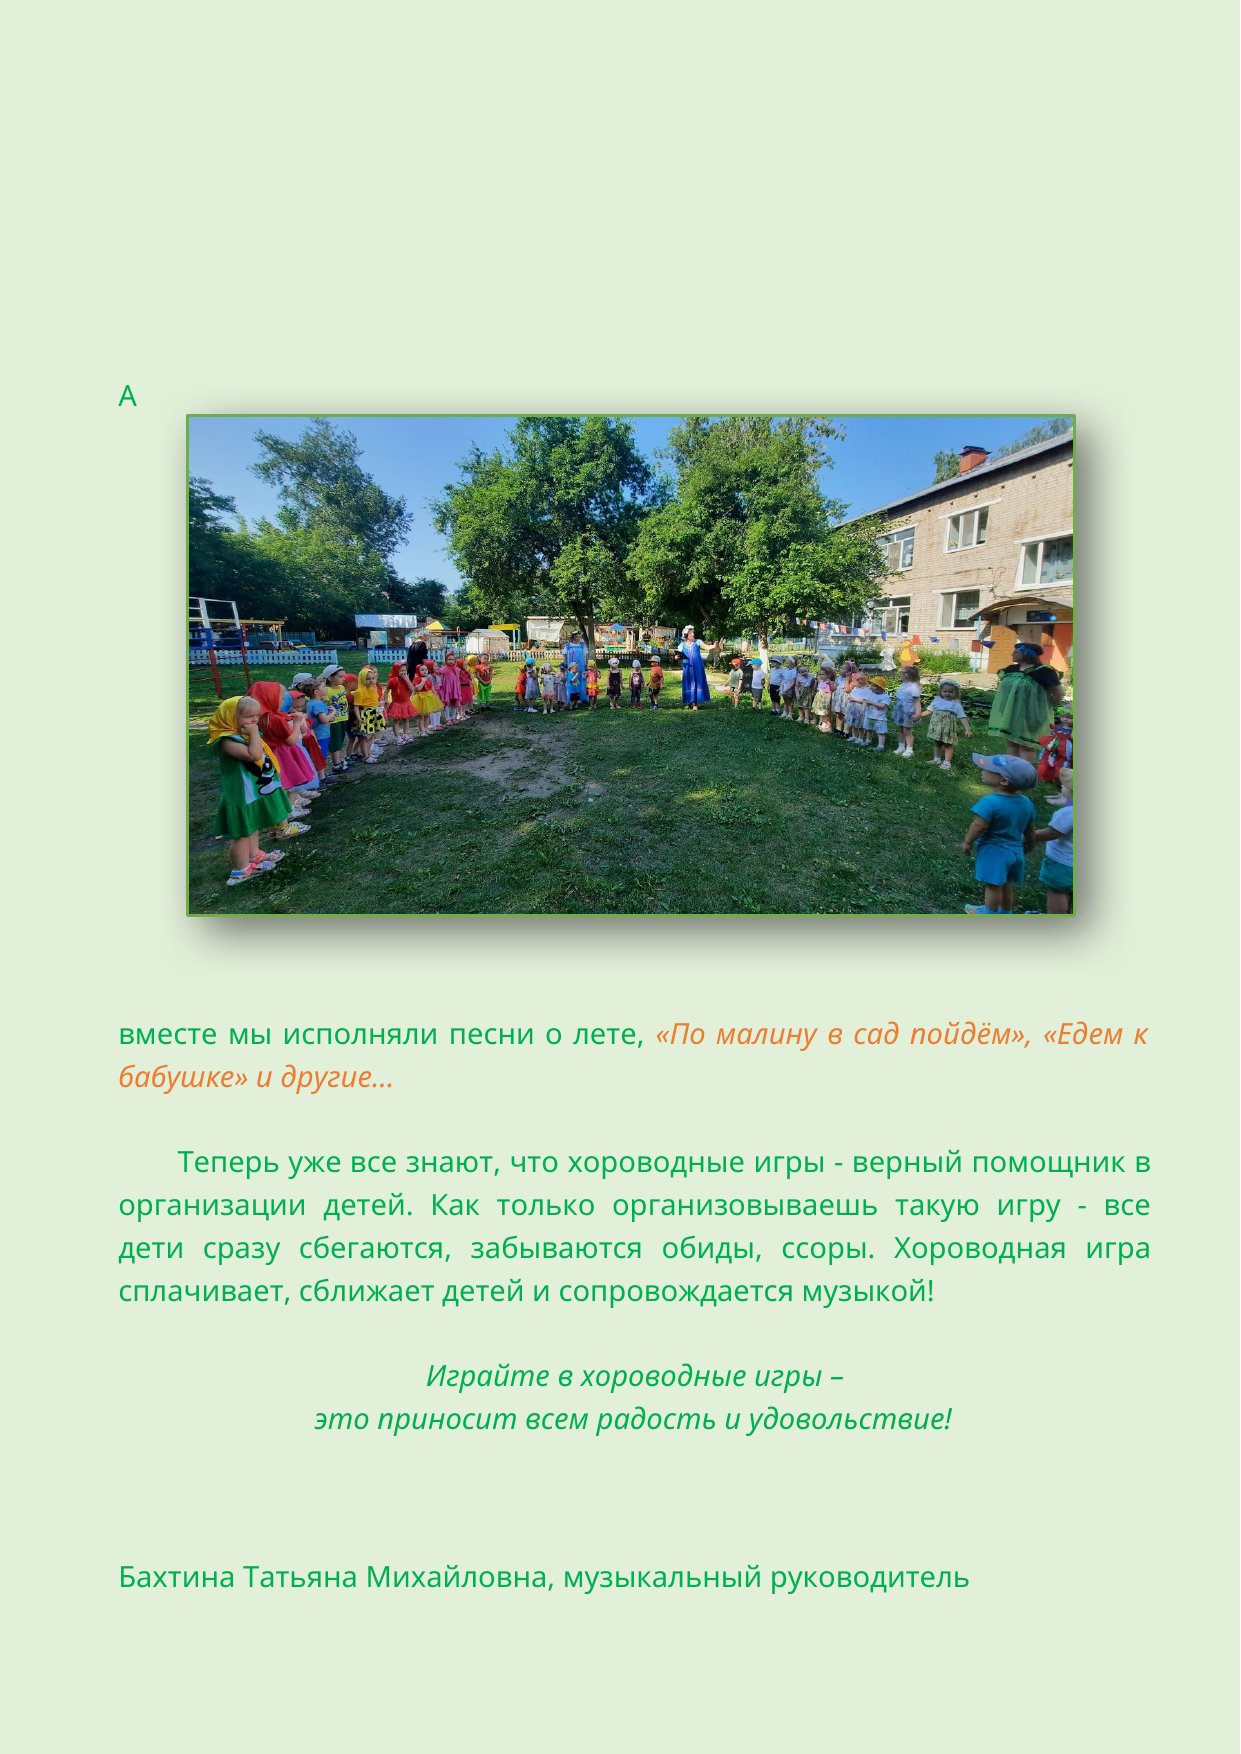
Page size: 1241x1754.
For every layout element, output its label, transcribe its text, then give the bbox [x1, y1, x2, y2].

text Бахтина Татьяна Михайловна, музыкальный руководитель [118, 1556, 1152, 1596]
picture [189, 417, 1073, 914]
text Играйте в хороводные игры – [118, 1356, 1152, 1395]
text Теперь уже все знают, что хороводные игры - верный помощник в организации детей. Как только организовываешь такую игру - все дети сразу сбегаются, забываются обиды, ссоры. Хороводная игра сплачивает, сближает детей и сопровождается музыкой! [118, 1142, 1152, 1310]
text это приносит всем радость и удовольствие! [118, 1398, 1152, 1554]
